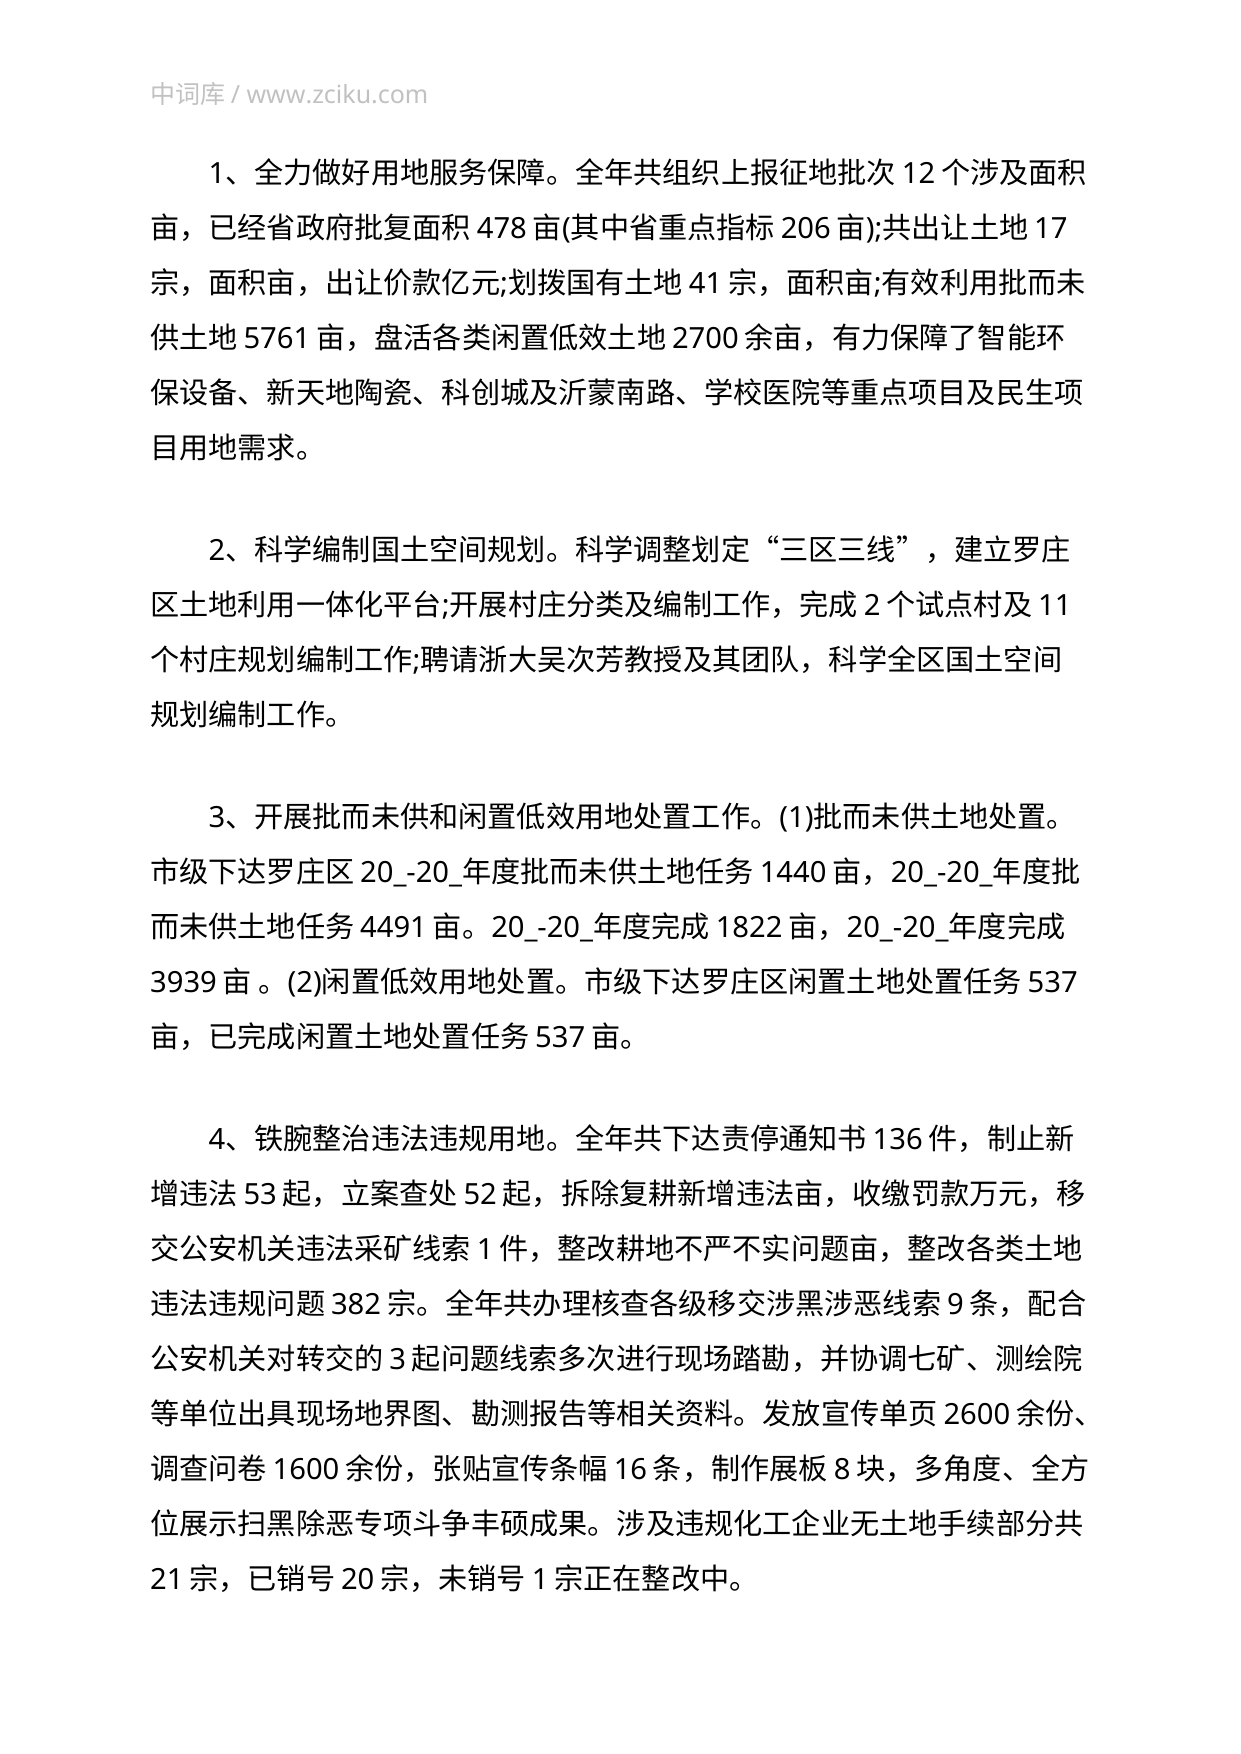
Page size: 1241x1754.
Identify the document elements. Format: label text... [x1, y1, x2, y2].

text 2、科学编制国土空间规划。科学调整划定“三区三线”，建立罗庄区土地利用一体化平台;开展村庄分类及编制工作，完成2个试点村及11个村庄规划编制工作;聘请浙大吴次芳教授及其团队，科学全区国土空间规划编制工作。 [150, 527, 1090, 734]
text 4、铁腕整治违法违规用地。全年共下达责停通知书136件，制止新增违法53起，立案查处52起，拆除复耕新增违法亩，收缴罚款万元，移交公安机关违法采矿线索1件，整改耕地不严不实问题亩，整改各类土地违法违规问题382宗。全年共办理核查各级移交涉黑涉恶线索9条，配合公安机关对转交的3起问题线索多次进行现场踏勘，并协调七矿、测绘院等单位出具现场地界图、勘测报告等相关资料。发放宣传单页2600余份、调查问卷1600余份，张贴宣传条幅16条，制作展板8块，多角度、全方位展示扫黑除恶专项斗争丰硕成果。涉及违规化工企业无土地手续部分共21宗，已销号20宗，未销号1宗正在整改中。 [150, 1115, 1090, 1598]
text 1、全力做好用地服务保障。全年共组织上报征地批次12个涉及面积亩，已经省政府批复面积478亩(其中省重点指标206亩);共出让土地17宗，面积亩，出让价款亿元;划拨国有土地41宗，面积亩;有效利用批而未供土地5761亩，盘活各类闲置低效土地2700余亩，有力保障了智能环保设备、新天地陶瓷、科创城及沂蒙南路、学校医院等重点项目及民生项目用地需求。 [150, 150, 1090, 467]
text 3、开展批而未供和闲置低效用地处置工作。(1)批而未供土地处置。市级下达罗庄区20_-20_年度批而未供土地任务1440亩，20_-20_年度批而未供土地任务4491亩。20_-20_年度完成1822亩，20_-20_年度完成3939亩 。(2)闲置低效用地处置。市级下达罗庄区闲置土地处置任务537亩，已完成闲置土地处置任务537亩。 [150, 793, 1090, 1056]
